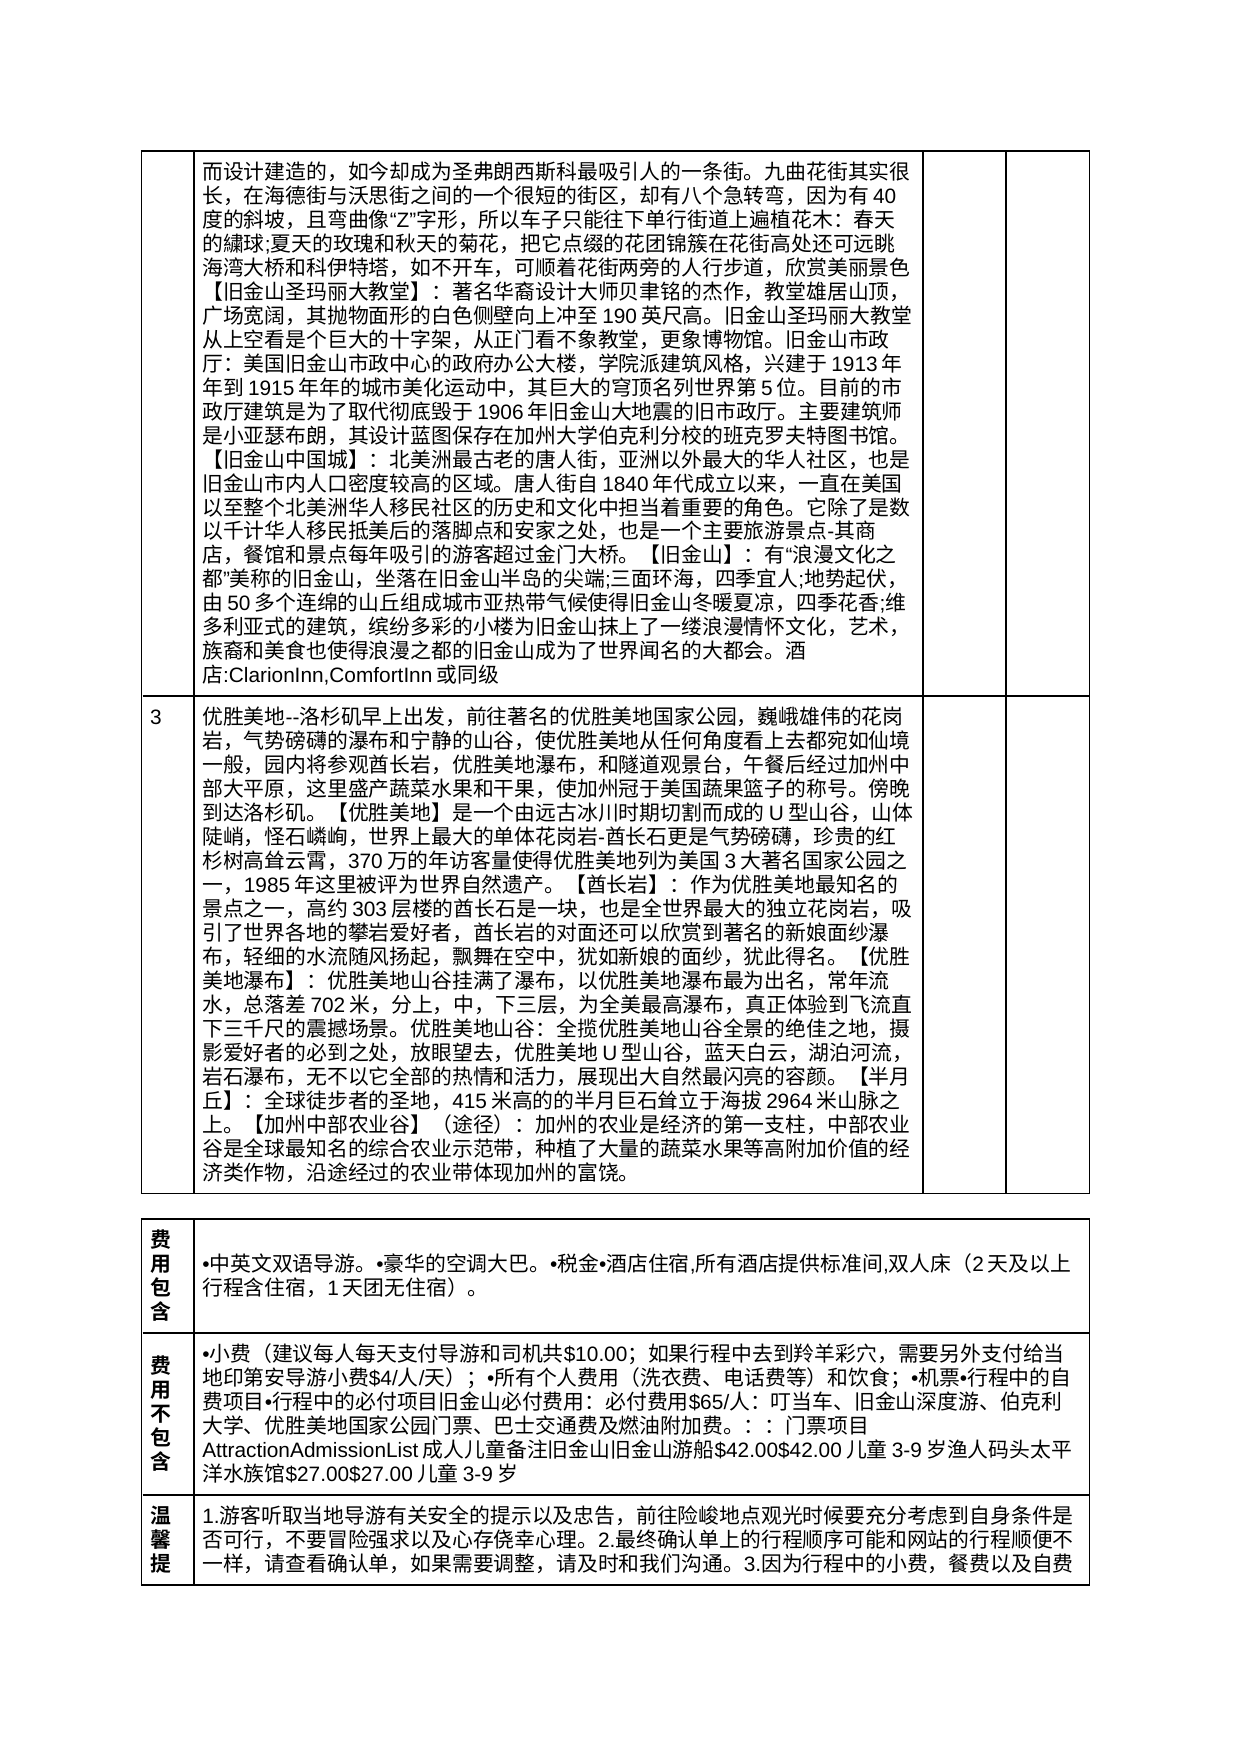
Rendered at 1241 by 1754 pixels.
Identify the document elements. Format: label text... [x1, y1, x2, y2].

table_cell [924, 697, 1005, 1193]
table_cell 3 [142, 696, 193, 1193]
table_cell 温馨提示 [142, 1495, 193, 1584]
table_cell 2 [142, 152, 193, 695]
table_cell 费用不包含 [142, 1333, 193, 1494]
table_cell •小费（建议每人每天支付导游和司机共$10.00；如果行程中去到羚羊彩穴，需要另外支付给当地印第安导游小费$4/人/天）；•所有个人费用（洗衣费、电话费等）和饮食；•机票•行程中的自费项目•行程中的必付项目旧金山必付费用：必付费用$65/人：叮当车、旧金山深度游、伯克利大学、优胜美地国家公园门票、巴士交通费及燃油附加费。：：门票项目AttractionAdmissionList成人儿童备注旧金山旧金山游船$42.00$42.00儿童3-9岁渔人码头太平洋水族馆$27.00$27.00儿童3-9岁 [195, 1334, 1089, 1494]
table_cell [1007, 152, 1089, 695]
table_cell 优胜美地--洛杉矶早上出发，前往著名的优胜美地国家公园，巍峨雄伟的花岗岩，气势磅礴的瀑布和宁静的山谷，使优胜美地从任何角度看上去都宛如仙境一般，园内将参观酋长岩，优胜美地瀑布，和隧道观景台，午餐后经过加州中部大平原，这里盛产蔬菜水果和干果，使加州冠于美国蔬果篮子的称号。傍晚到达洛杉矶。【优胜美地】是一个由远古冰川时期切割而成的U型山谷，山体陡峭，怪石嶙峋，世界上最大的单体花岗岩-酋长石更是气势磅礴，珍贵的红杉树高耸云霄，370万的年访客量使得优胜美地列为美国3大著名国家公园之一，1985年这里被评为世界自然遗产。【酋长岩】：作为优胜美地最知名的景点之一，高约303层楼的酋长石是一块，也是全世界最大的独立花岗岩，吸引了世界各地的攀岩爱好者，酋长岩的对面还可以欣赏到著名的新娘面纱瀑布，轻细的水流随风扬起，飘舞在空中，犹如新娘的面纱，犹此得名。【优胜美地瀑布】：优胜美地山谷挂满了瀑布，以优胜美地瀑布最为出名，常年流水，总落差702米，分上，中，下三层，为全美最高瀑布，真正体验到飞流直下三千尺的震撼场景。优胜美地山谷：全揽优胜美地山谷全景的绝佳之地，摄影爱好者的必到之处，放眼望去，优胜美地U型山谷，蓝天白云，湖泊河流，岩石瀑布，无不以它全部的热情和活力，展现出大自然最闪亮的容颜。【半月丘】：全球徒步者的圣地，415米高的的半月巨石耸立于海拔2964米山脉之上。【加州中部农业谷】（途径）：加州的农业是经济的第一支柱，中部农业谷是全球最知名的综合农业示范带，种植了大量的蔬菜水果等高附加价值的经济类作物，沿途经过的农业带体现加州的富饶。 [195, 697, 922, 1193]
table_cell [195, 1496, 1089, 1584]
table_cell [924, 152, 1005, 695]
table_header 费用包含 [142, 1220, 193, 1332]
table_cell [1007, 697, 1089, 1193]
table_header •中英文双语导游。•豪华的空调大巴。•税金•酒店住宿,所有酒店提供标准间,双人床（2天及以上行程含住宿，1天团无住宿）。 [195, 1220, 1089, 1332]
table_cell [195, 152, 922, 695]
